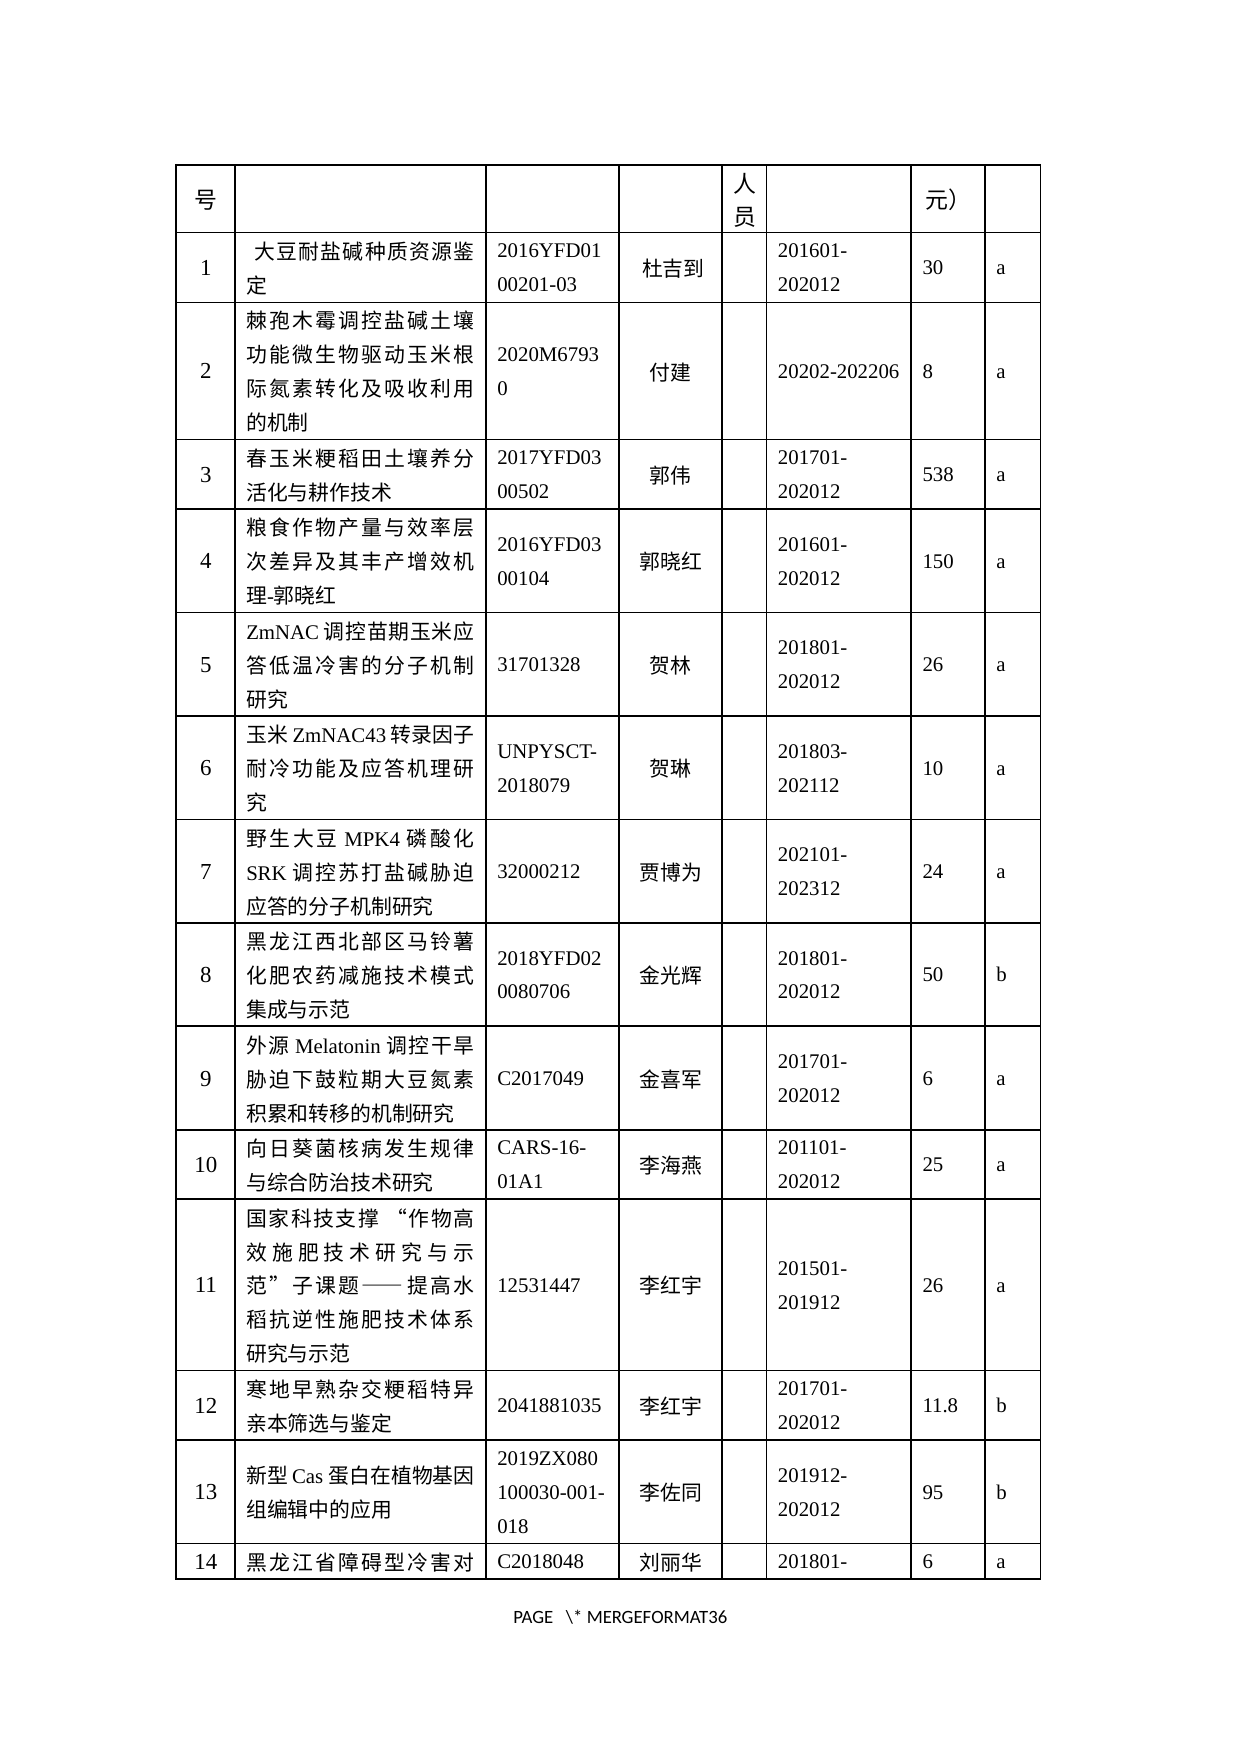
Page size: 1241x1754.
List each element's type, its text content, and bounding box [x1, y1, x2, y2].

table_cell 201912-202012 [767, 1441, 910, 1543]
table_cell [723, 1027, 766, 1129]
table_cell 11.8 [912, 1371, 984, 1439]
table_cell 201803-202112 [767, 717, 910, 818]
table_cell 26 [912, 613, 984, 715]
table_cell b [986, 1441, 1040, 1543]
table_cell 14 [177, 1544, 234, 1578]
table_cell 2016YFD0100201-03 [487, 233, 618, 301]
table_cell C2017049 [487, 1027, 618, 1129]
table_cell 24 [912, 820, 984, 922]
table_cell 4 [177, 510, 234, 612]
table_cell 贺林 [620, 613, 721, 715]
table_cell 95 [912, 1441, 984, 1543]
table_header 文号 [487, 166, 618, 232]
table_cell 12531447 [487, 1200, 618, 1370]
table_cell a [986, 1131, 1040, 1198]
table_cell 8 [177, 924, 234, 1025]
table_cell 李海燕 [620, 1131, 721, 1198]
table_header 序号 [177, 166, 234, 232]
table_cell 201501-201912 [767, 1200, 910, 1370]
table_cell 12 [177, 1371, 234, 1439]
table_cell 8 [912, 303, 984, 439]
table_cell 棘孢木霉调控盐碱土壤功能微生物驱动玉米根际氮素转化及吸收利用的机制 [236, 303, 485, 439]
table_cell 7 [177, 820, 234, 922]
table_header 起止时间 [767, 166, 910, 232]
table_cell a [986, 613, 1040, 715]
table_cell [723, 1131, 766, 1198]
table_cell 贾博为 [620, 820, 721, 922]
table_cell 1 [177, 233, 234, 301]
table_cell 贺琳 [620, 717, 721, 818]
table_cell a [986, 1200, 1040, 1370]
table_header 经费（万元） [912, 166, 984, 232]
table_cell 201701-202012 [767, 440, 910, 508]
table_cell a [986, 440, 1040, 508]
table_cell 2041881035 [487, 1371, 618, 1439]
table_cell 201701-202012 [767, 1027, 910, 1129]
table_cell 向日葵菌核病发生规律与综合防治技术研究 [236, 1131, 485, 1198]
table_cell 郭伟 [620, 440, 721, 508]
table_cell a [986, 1544, 1040, 1578]
table_cell 32000212 [487, 820, 618, 922]
table_cell 寒地早熟杂交粳稻特异亲本筛选与鉴定 [236, 1371, 485, 1439]
table_cell [723, 1371, 766, 1439]
table_cell [723, 820, 766, 922]
table_cell C2018048 [487, 1544, 618, 1578]
table_cell 10 [912, 717, 984, 818]
table_cell 538 [912, 440, 984, 508]
table_cell 20202-202206 [767, 303, 910, 439]
table_cell [723, 924, 766, 1025]
table_cell 201801-202112 [767, 1544, 910, 1578]
table_cell 野生大豆MPK4磷酸化SRK调控苏打盐碱胁迫应答的分子机制研究 [236, 820, 485, 922]
table_cell 李红宇 [620, 1200, 721, 1370]
table_cell a [986, 820, 1040, 922]
table_cell 201801-202012 [767, 613, 910, 715]
table_cell b [986, 924, 1040, 1025]
table_cell 金光辉 [620, 924, 721, 1025]
table_cell 国家科技支撑 “作物高效施肥技术研究与示范”子课题——提高水稻抗逆性施肥技术体系研究与示范 [236, 1200, 485, 1370]
table_cell 25 [912, 1131, 984, 1198]
table_cell 2016YFD0300104 [487, 510, 618, 612]
table_cell 5 [177, 613, 234, 715]
table_cell 30 [912, 233, 984, 301]
table_cell 6 [177, 717, 234, 818]
table_cell 玉米ZmNAC43转录因子耐冷功能及应答机理研究 [236, 717, 485, 818]
table_cell [723, 510, 766, 612]
table_header 负责人 [620, 166, 721, 232]
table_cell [236, 1544, 485, 1578]
table_cell 201601-202012 [767, 510, 910, 612]
table_cell a [986, 233, 1040, 301]
table_cell a [986, 510, 1040, 612]
table_cell 2020M67930 [487, 303, 618, 439]
table_cell [723, 1200, 766, 1370]
table_cell [723, 1544, 766, 1578]
table_cell 2 [177, 303, 234, 439]
table_cell ZmNAC调控苗期玉米应答低温冷害的分子机制研究 [236, 613, 485, 715]
table_cell 201601-202012 [767, 233, 910, 301]
table_cell 李红宇 [620, 1371, 721, 1439]
table_cell 黑龙江西北部区马铃薯化肥农药减施技术模式集成与示范 [236, 924, 485, 1025]
table_cell [723, 717, 766, 818]
table_cell 杜吉到 [620, 233, 721, 301]
table_cell 31701328 [487, 613, 618, 715]
table_cell 粮食作物产量与效率层次差异及其丰产增效机理-郭晓红 [236, 510, 485, 612]
table_cell 26 [912, 1200, 984, 1370]
table_cell 202101-202312 [767, 820, 910, 922]
table_cell 春玉米粳稻田土壤养分活化与耕作技术 [236, 440, 485, 508]
table_cell 201701-202012 [767, 1371, 910, 1439]
table_cell 9 [177, 1027, 234, 1129]
table_header 类别 [986, 166, 1040, 232]
table_cell 11 [177, 1200, 234, 1370]
table_cell 2017YFD0300502 [487, 440, 618, 508]
table_cell 新型Cas 蛋白在植物基因组编辑中的应用 [236, 1441, 485, 1543]
table_cell a [986, 717, 1040, 818]
table_cell 3 [177, 440, 234, 508]
table_cell 刘丽华 [620, 1544, 721, 1578]
table_cell 大豆耐盐碱种质资源鉴定 [236, 233, 485, 301]
table_cell 外源Melatonin调控干旱胁迫下鼓粒期大豆氮素积累和转移的机制研究 [236, 1027, 485, 1129]
table_header 项目/ 课题名称 [236, 166, 485, 232]
table_cell 2018YFD020080706 [487, 924, 618, 1025]
table_cell 201801-202012 [767, 924, 910, 1025]
table_cell 10 [177, 1131, 234, 1198]
table_cell 金喜军 [620, 1027, 721, 1129]
table_cell [723, 233, 766, 301]
table_cell 付建 [620, 303, 721, 439]
table_cell b [986, 1371, 1040, 1439]
table_cell CARS-16-01A1 [487, 1131, 618, 1198]
table_cell a [986, 303, 1040, 439]
table_cell a [986, 1027, 1040, 1129]
table_cell 50 [912, 924, 984, 1025]
table_cell [723, 613, 766, 715]
table_cell 6 [912, 1544, 984, 1578]
table_cell [723, 1441, 766, 1543]
table_cell 201101-202012 [767, 1131, 910, 1198]
table_cell [723, 440, 766, 508]
table_cell 6 [912, 1027, 984, 1129]
table_cell 2019ZX080100030-001-018 [487, 1441, 618, 1543]
table_cell [723, 303, 766, 439]
table_cell 150 [912, 510, 984, 612]
table_cell 郭晓红 [620, 510, 721, 612]
table_cell 李佐同 [620, 1441, 721, 1543]
table_cell 13 [177, 1441, 234, 1543]
table_header 参加人员 [723, 166, 766, 232]
table_cell UNPYSCT-2018079 [487, 717, 618, 818]
